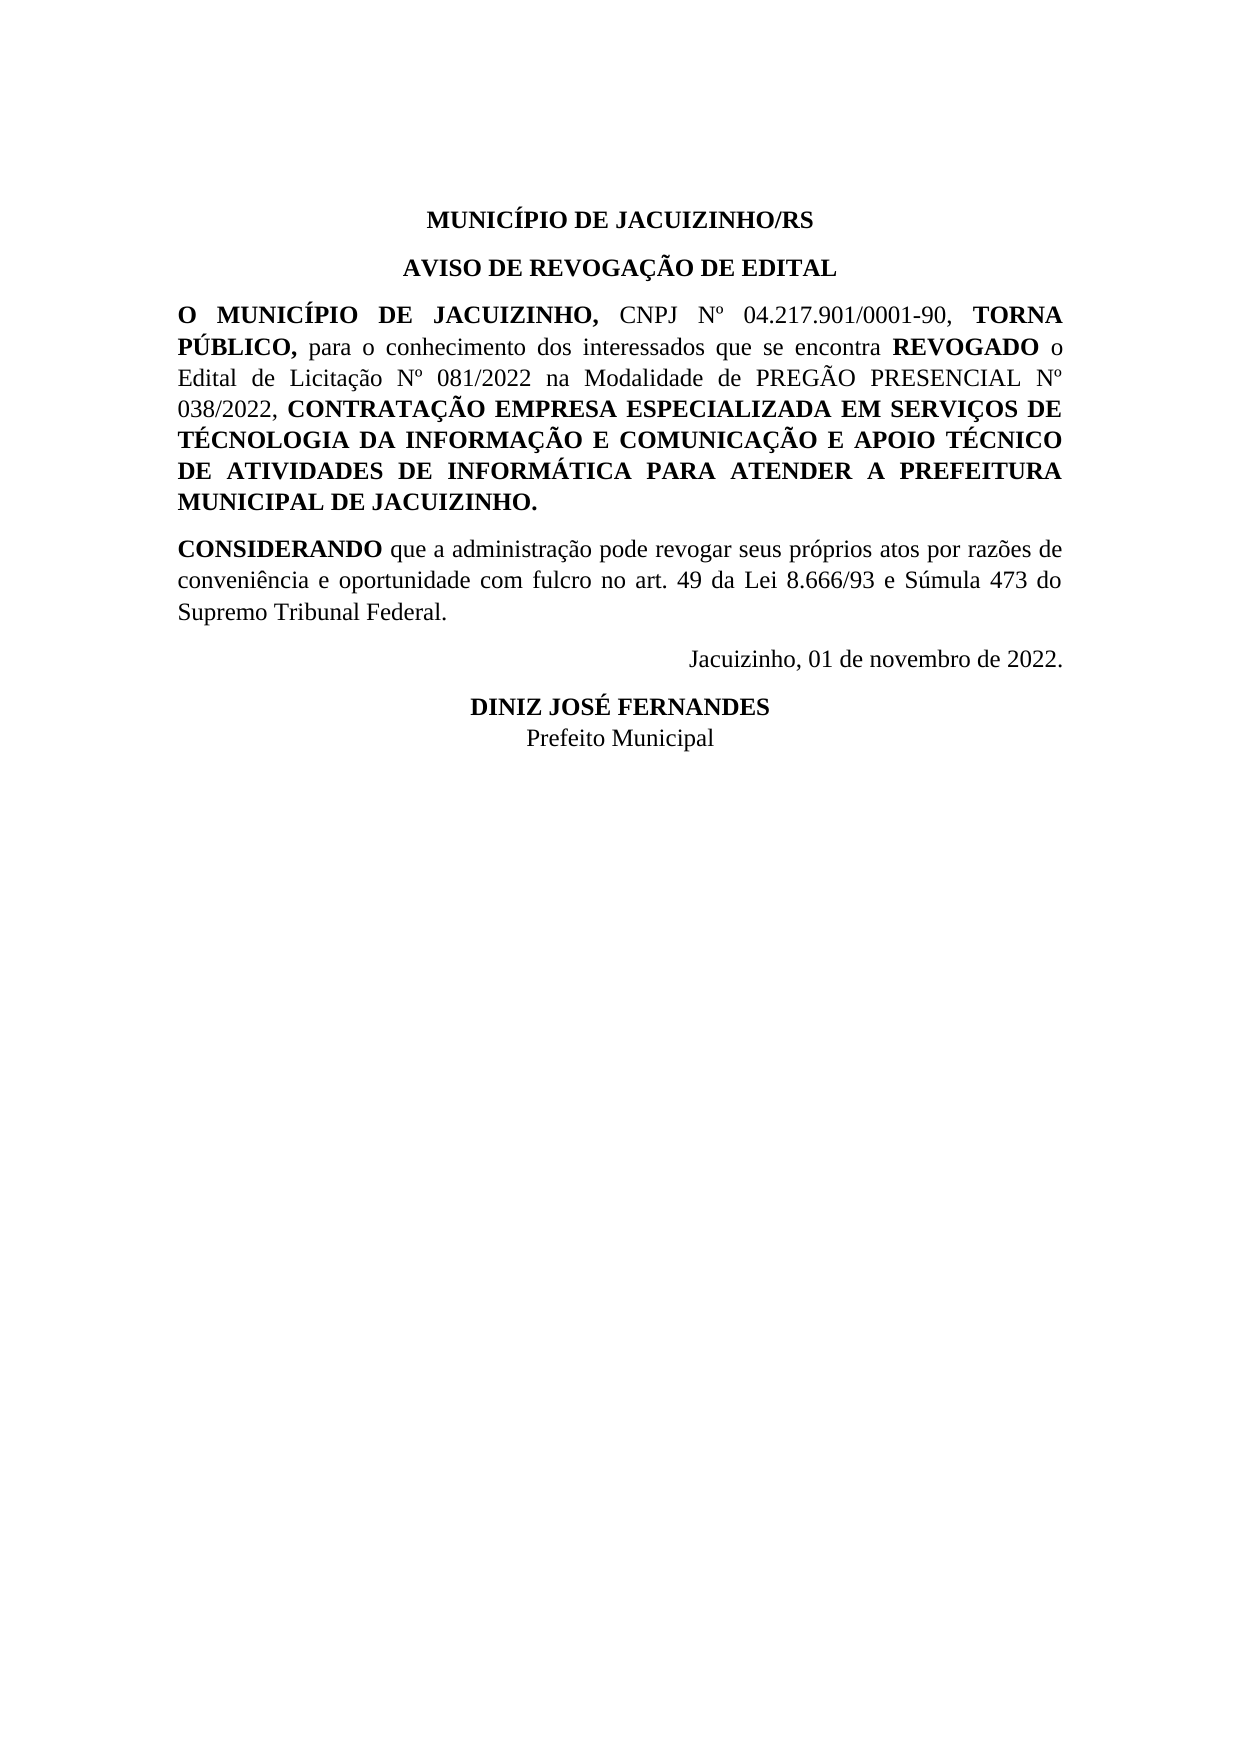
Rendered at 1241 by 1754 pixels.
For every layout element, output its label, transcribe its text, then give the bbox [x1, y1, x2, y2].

text AVISO DE REVOGAÇÃO DE EDITAL [177, 253, 1063, 282]
text O MUNICÍPIO DE JACUIZINHO, CNPJ Nº 04.217.901/0001-90, TORNA PÚBLICO, para o conhecimento dos interessados que se encontra REVOGADO o Edital de Licitação Nº 081/2022 na Modalidade de PREGÃO PRESENCIAL Nº 038/2022, CONTRATAÇÃO EMPRESA ESPECIALIZADA EM SERVIÇOS DE TÉCNOLOGIA DA INFORMAÇÃO E COMUNICAÇÃO E APOIO TÉCNICO DE ATIVIDADES DE INFORMÁTICA PARA ATENDER A PREFEITURA MUNICIPAL DE JACUIZINHO. [177, 301, 1063, 516]
text MUNICÍPIO DE JACUIZINHO/RS [177, 205, 1063, 234]
text DINIZ JOSÉ FERNANDES [177, 692, 1063, 721]
text CONSIDERANDO que a administração pode revogar seus próprios atos por razões de conveniência e oportunidade com fulcro no art. 49 da Lei 8.666/93 e Súmula 473 do Supremo Tribunal Federal. [177, 534, 1063, 625]
text Prefeito Municipal [177, 723, 1063, 752]
text Jacuizinho, 01 de novembro de 2022. [177, 644, 1063, 673]
